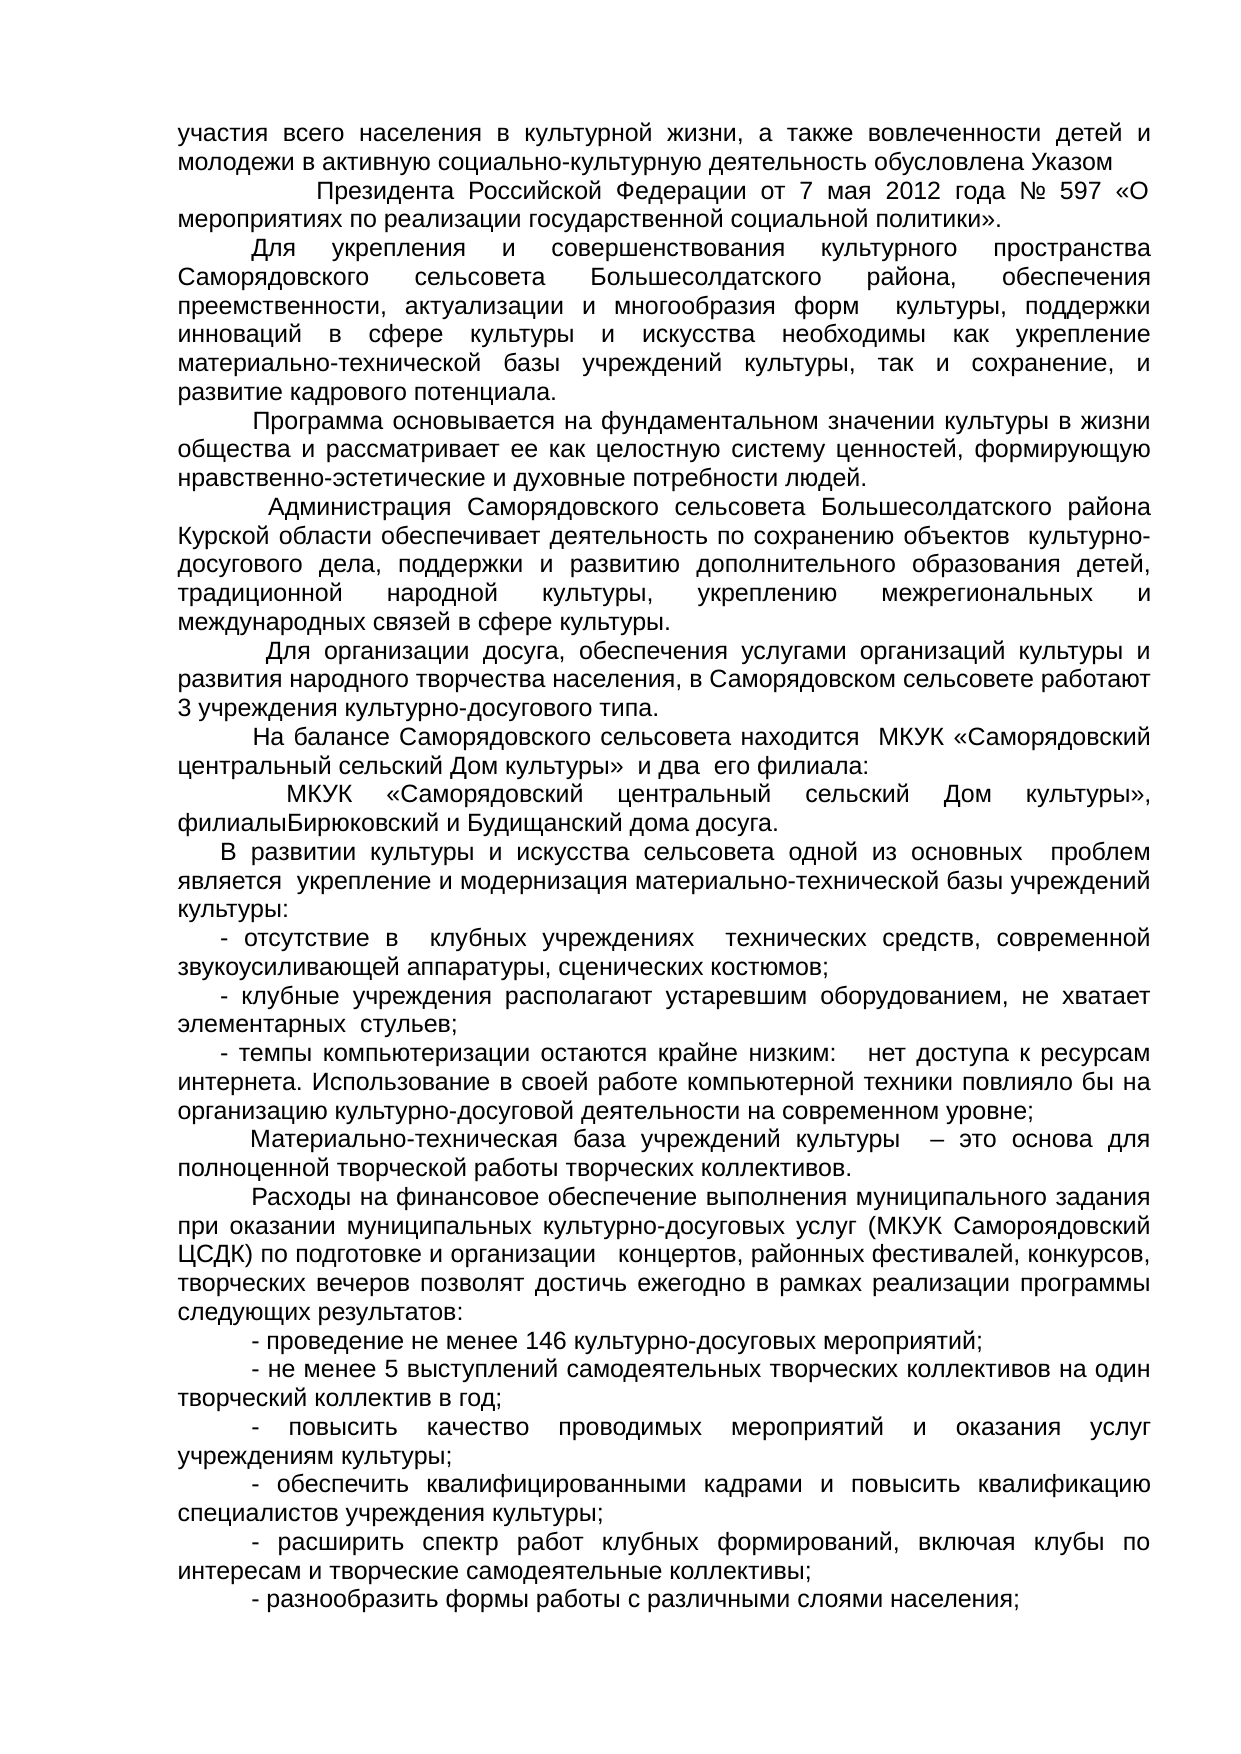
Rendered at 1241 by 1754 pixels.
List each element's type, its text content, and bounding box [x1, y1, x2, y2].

text - повысить качество проводимых мероприятий и оказания услуг учреждениям культуры; [177, 1412, 1152, 1469]
text - не менее 5 выступлений самодеятельных творческих коллективов на один творческий коллектив в год; [177, 1354, 1152, 1412]
text Администрация Саморядовского сельсовета Большесолдатского района Курской области обеспечивает деятельность по сохранению объектов культурно-досугового дела, поддержки и развитию дополнительного образования детей, традиционной народной культуры, укреплению межрегиональных и международных связей в сфере культуры. [177, 492, 1152, 636]
text - проведение не менее 146 культурно-досуговых мероприятий; [177, 1326, 1152, 1354]
text В развитии культуры и искусства сельсовета одной из основных проблем является укрепление и модернизация материально-технической базы учреждений культуры: [177, 837, 1152, 923]
text Для организации досуга, обеспечения услугами организаций культуры и развития народного творчества населения, в Саморядовском сельсовете работают 3 учреждения культурно-досугового типа. [177, 636, 1152, 722]
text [177, 118, 1152, 176]
text - разнообразить формы работы с различными слоями населения; [177, 1584, 1152, 1613]
text - отсутствие в клубных учреждениях технических средств, современной звукоусиливающей аппаратуры, сценических костюмов; [177, 923, 1152, 981]
text - обеспечить квалифицированными кадрами и повысить квалификацию специалистов учреждения культуры; [177, 1469, 1152, 1527]
text Расходы на финансовое обеспечение выполнения муниципального задания при оказании муниципальных культурно-досуговых услуг (МКУК Самороядовский ЦСДК) по подготовке и организации концертов, районных фестивалей, конкурсов, творческих вечеров позволят достичь ежегодно в рамках реализации программы следующих результатов: [177, 1182, 1152, 1326]
text МКУК «Саморядовский центральный сельский Дом культуры», филиалыБирюковский и Будищанский дома досуга. [177, 779, 1152, 837]
text - клубные учреждения располагают устаревшим оборудованием, не хватает элементарных стульев; [177, 981, 1152, 1038]
text Материально-техническая база учреждений культуры – это основа для полноценной творческой работы творческих коллективов. [177, 1124, 1152, 1182]
text Программа основывается на фундаментальном значении культуры в жизни общества и рассматривает ее как целостную систему ценностей, формирующую нравственно-эстетические и духовные потребности людей. [177, 406, 1152, 492]
text На балансе Саморядовского сельсовета находится МКУК «Саморядовский центральный сельский Дом культуры» и два его филиала: [177, 722, 1152, 779]
text Президента Российской Федерации от 7 мая 2012 года № 597 «О мероприятиях по реализации государственной социальной политики». [177, 176, 1152, 233]
text - темпы компьютеризации остаются крайне низким: нет доступа к ресурсам интернета. Использование в своей работе компьютерной техники повлияло бы на организацию культурно-досуговой деятельности на современном уровне; [177, 1038, 1152, 1124]
text Для укрепления и совершенствования культурного пространства Саморядовского сельсовета Большесолдатского района, обеспечения преемственности, актуализации и многообразия форм культуры, поддержки инноваций в сфере культуры и искусства необходимы как укрепление материально-технической базы учреждений культуры, так и сохранение, и развитие кадрового потенциала. [177, 233, 1152, 406]
text - расширить спектр работ клубных формирований, включая клубы по интересам и творческие самодеятельные коллективы; [177, 1527, 1152, 1584]
